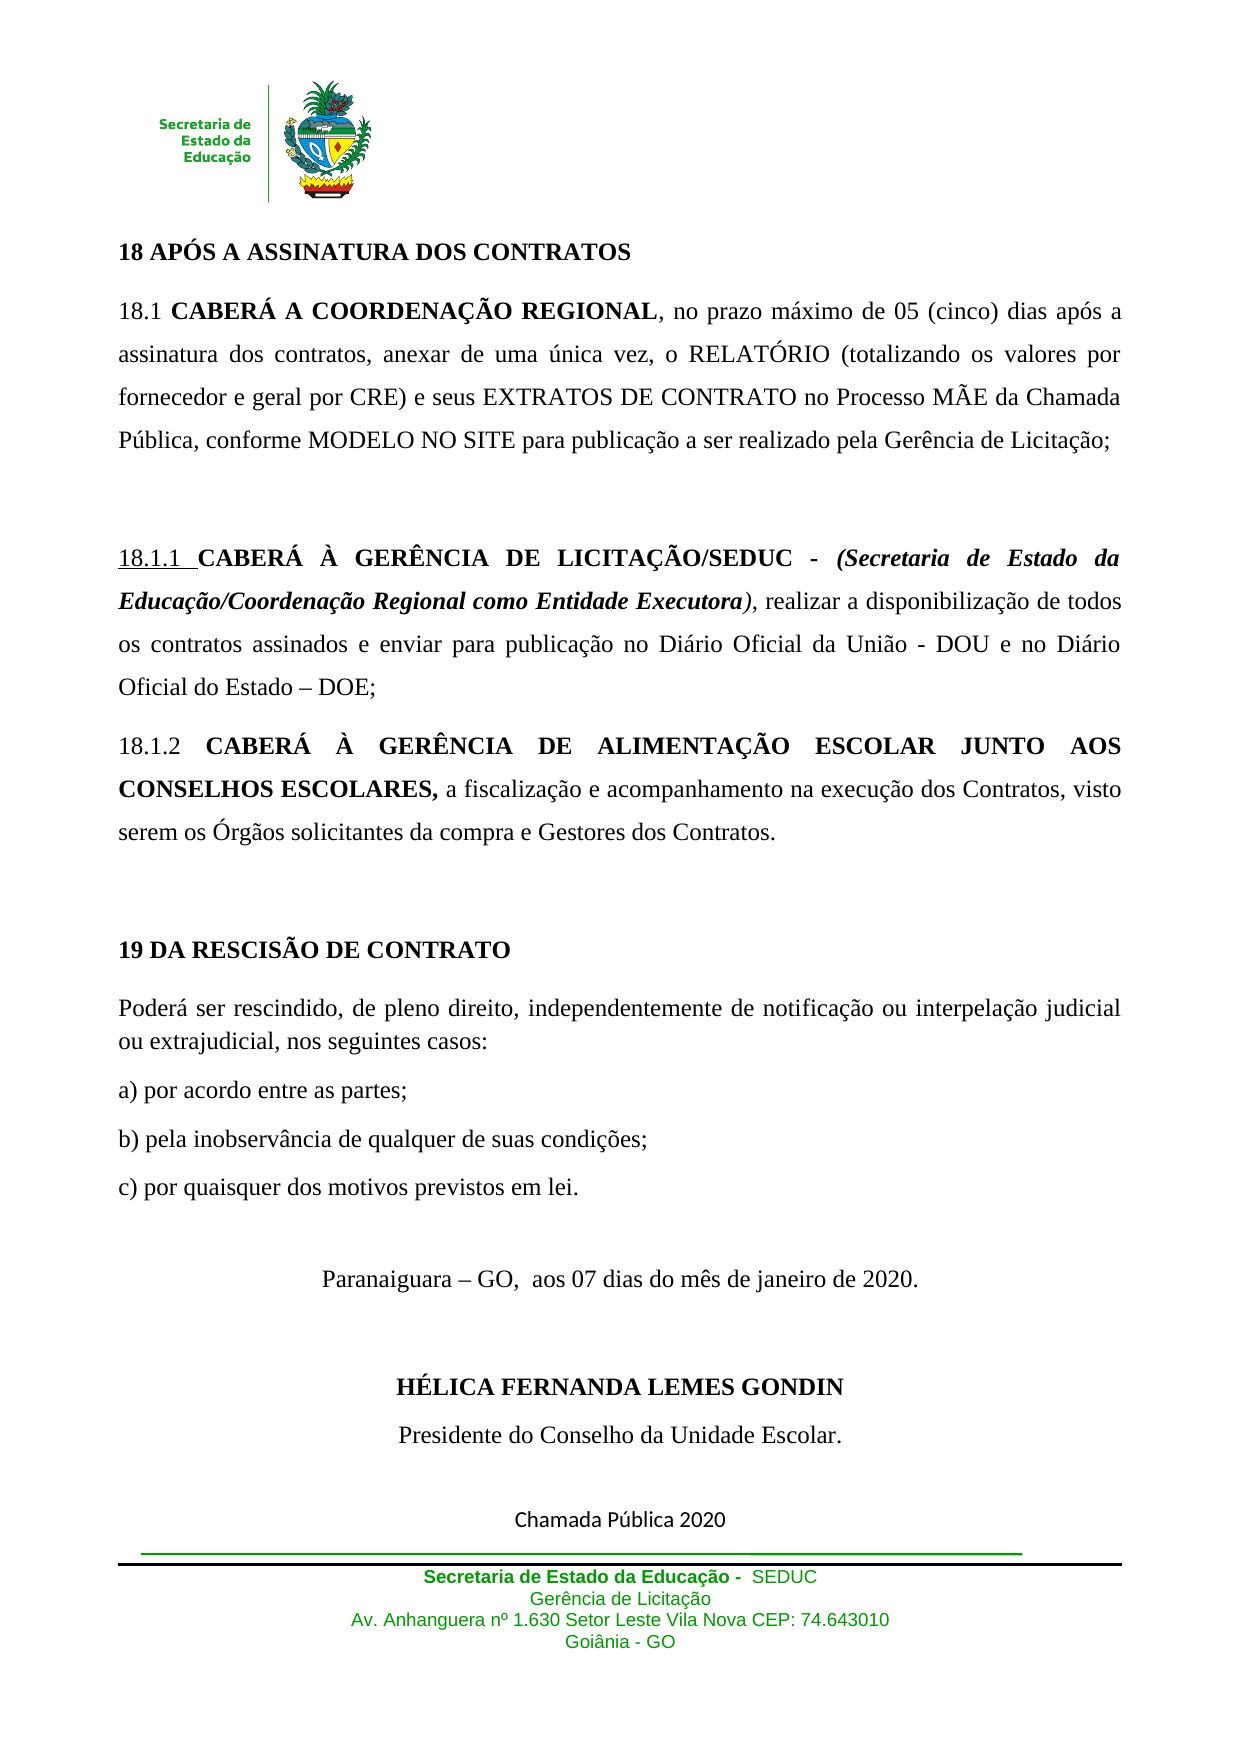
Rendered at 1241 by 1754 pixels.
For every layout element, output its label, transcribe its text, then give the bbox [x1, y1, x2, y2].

text Presidente do Conselho da Unidade Escolar. [118, 1420, 1122, 1449]
text Paranaiguara – GO, aos 07 dias do mês de janeiro de 2020. [118, 1264, 1122, 1293]
text b) pela inobservância de qualquer de suas condições; [118, 1124, 1122, 1152]
picture [118, 73, 412, 210]
text 19 DA RESCISÃO DE CONTRATO [118, 935, 1122, 963]
text 18.1.1 CABERÁ À GERÊNCIA DE LICITAÇÃO/SEDUC - (Secretaria de Estado da Educação/Coordenação Regional como Entidade Executora), realizar a disponibilização de todos os contratos assinados e enviar para publicação no Diário Oficial da União - DOU e no Diário Oficial do Estado – DOE; [118, 543, 1122, 701]
text Poderá ser rescindido, de pleno direito, independentemente de notificação ou interpelação judicial ou extrajudicial, nos seguintes casos: [118, 993, 1122, 1055]
text 18.1 CABERÁ A COORDENAÇÃO REGIONAL, no prazo máximo de 05 (cinco) dias após a assinatura dos contratos, anexar de uma única vez, o RELATÓRIO (totalizando os valores por fornecedor e geral por CRE) e seus EXTRATOS DE CONTRATO no Processo MÃE da Chamada Pública, conforme MODELO NO SITE para publicação a ser realizado pela Gerência de Licitação; [118, 296, 1122, 454]
text 18 APÓS A ASSINATURA DOS CONTRATOS [118, 237, 1122, 266]
text c) por quaisquer dos motivos previstos em lei. [118, 1172, 1122, 1201]
text a) por acordo entre as partes; [118, 1075, 1122, 1104]
text HÉLICA FERNANDA LEMES GONDIN [118, 1372, 1122, 1400]
text 18.1.2 CABERÁ À GERÊNCIA DE ALIMENTAÇÃO ESCOLAR JUNTO AOS CONSELHOS ESCOLARES, a fiscalização e acompanhamento na execução dos Contratos, visto serem os Órgãos solicitantes da compra e Gestores dos Contratos. [118, 731, 1122, 846]
